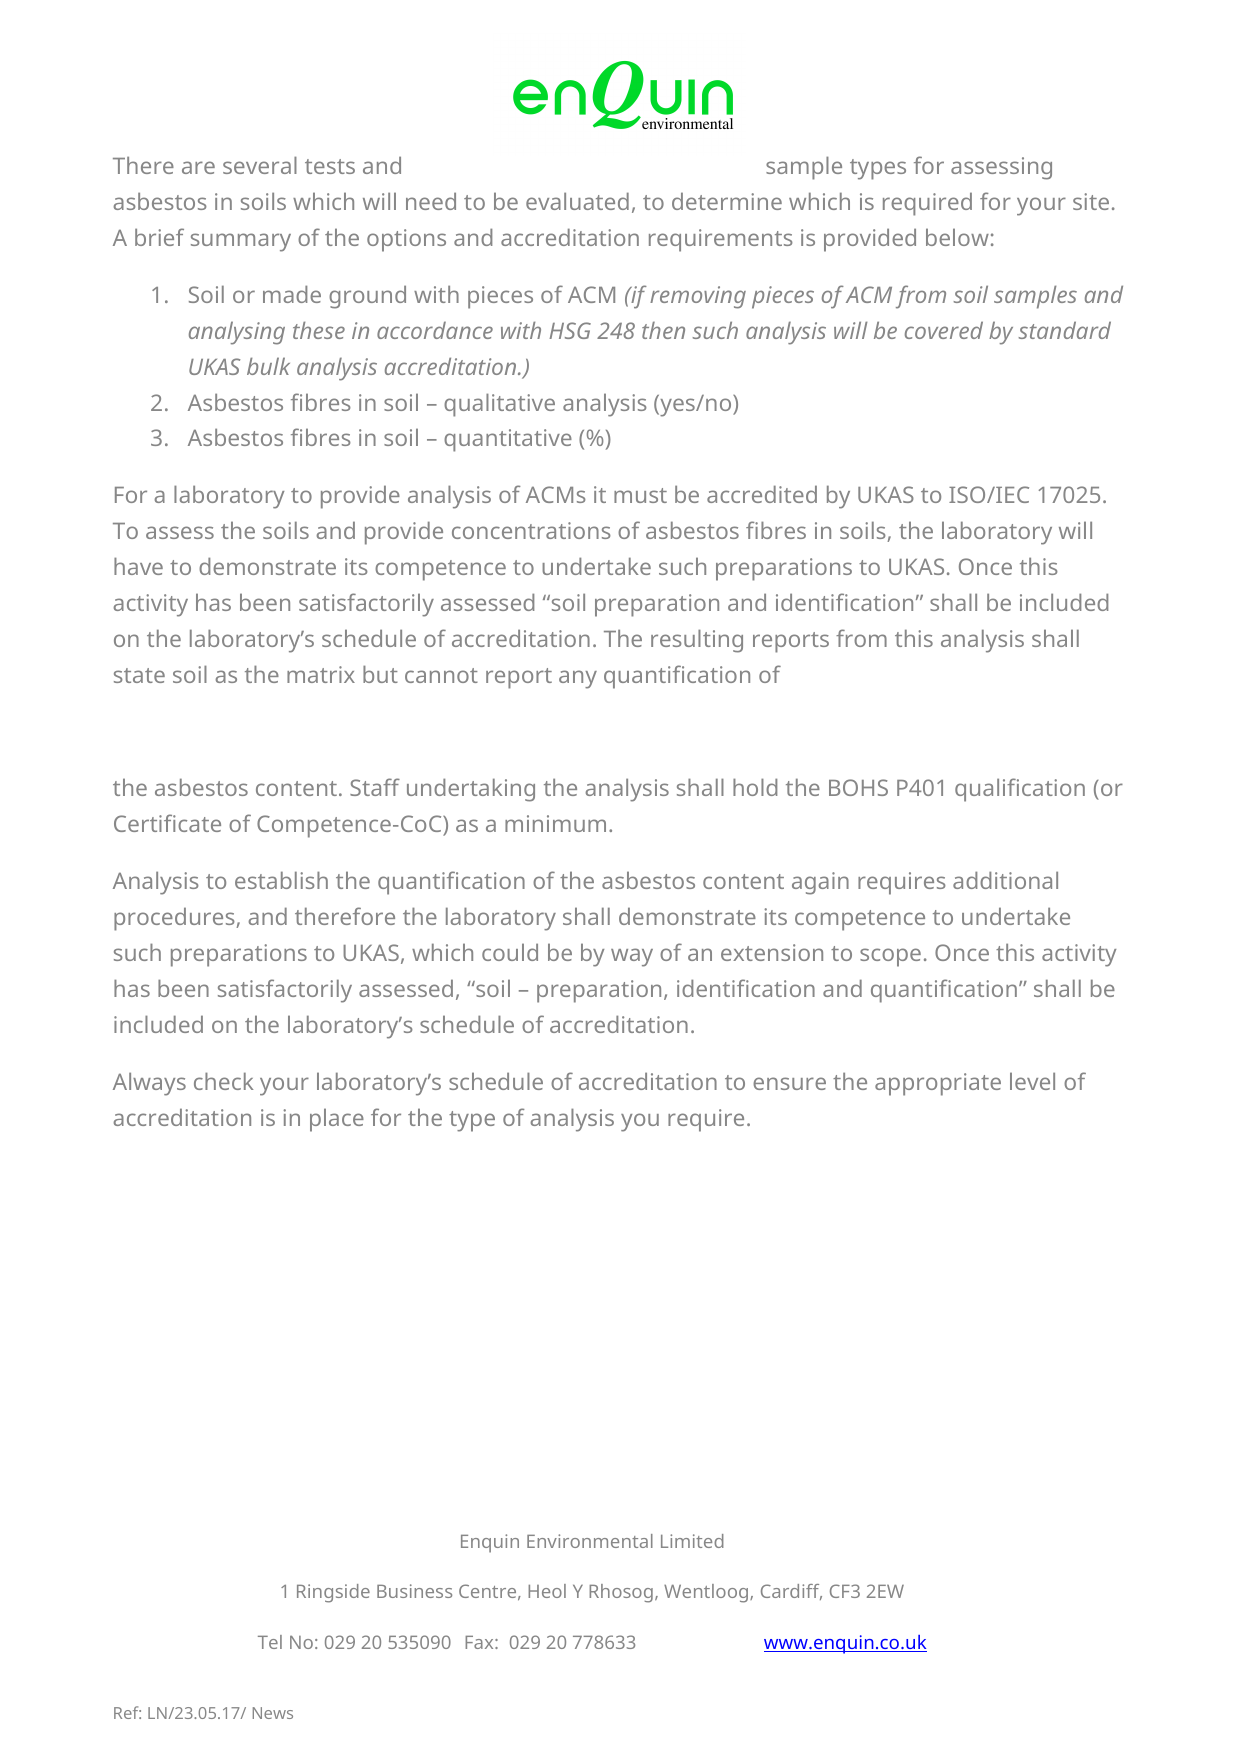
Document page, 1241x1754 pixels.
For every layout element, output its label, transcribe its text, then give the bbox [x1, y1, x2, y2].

list Soil or made ground with pieces of ACM (if removing pieces of ACM from soil samples and analysing these in accordance with HSG 248 then such analysis will be covered by standard UKAS bulk analysis accreditation.) [150, 279, 1128, 382]
picture [493, 33, 747, 156]
text the asbestos content. Staff undertaking the analysis shall hold the BOHS P401 qualification (or Certificate of Competence-CoC) as a minimum. [112, 772, 1128, 839]
list Asbestos fibres in soil – quantitative (%) [150, 422, 1128, 454]
text Analysis to establish the quantification of the asbestos content again requires additional procedures, and therefore the laboratory shall demonstrate its competence to undertake such preparations to UKAS, which could be by way of an extension to scope. Once this activity has been satisfactorily assessed, “soil – preparation, identification and quantification” shall be included on the laboratory’s schedule of accreditation. [112, 865, 1128, 1040]
text Always check your laboratory’s schedule of accreditation to ensure the appropriate level of accreditation is in place for the type of analysis you require. [112, 1066, 1128, 1133]
list Asbestos fibres in soil – qualitative analysis (yes/no) [150, 386, 1128, 418]
text For a laboratory to provide analysis of ACMs it must be accredited by UKAS to ISO/IEC 17025. To assess the soils and provide concentrations of asbestos fibres in soils, the laboratory will have to demonstrate its competence to undertake such preparations to UKAS. Once this activity has been satisfactorily assessed “soil preparation and identification” shall be included on the laboratory’s schedule of accreditation. The resulting reports from this analysis shall state soil as the matrix but cannot report any quantification of [112, 479, 1128, 690]
text There are several tests and sample types for assessing asbestos in soils which will need to be evaluated, to determine which is required for your site. A brief summary of the options and accreditation requirements is provided below: [112, 150, 1128, 253]
